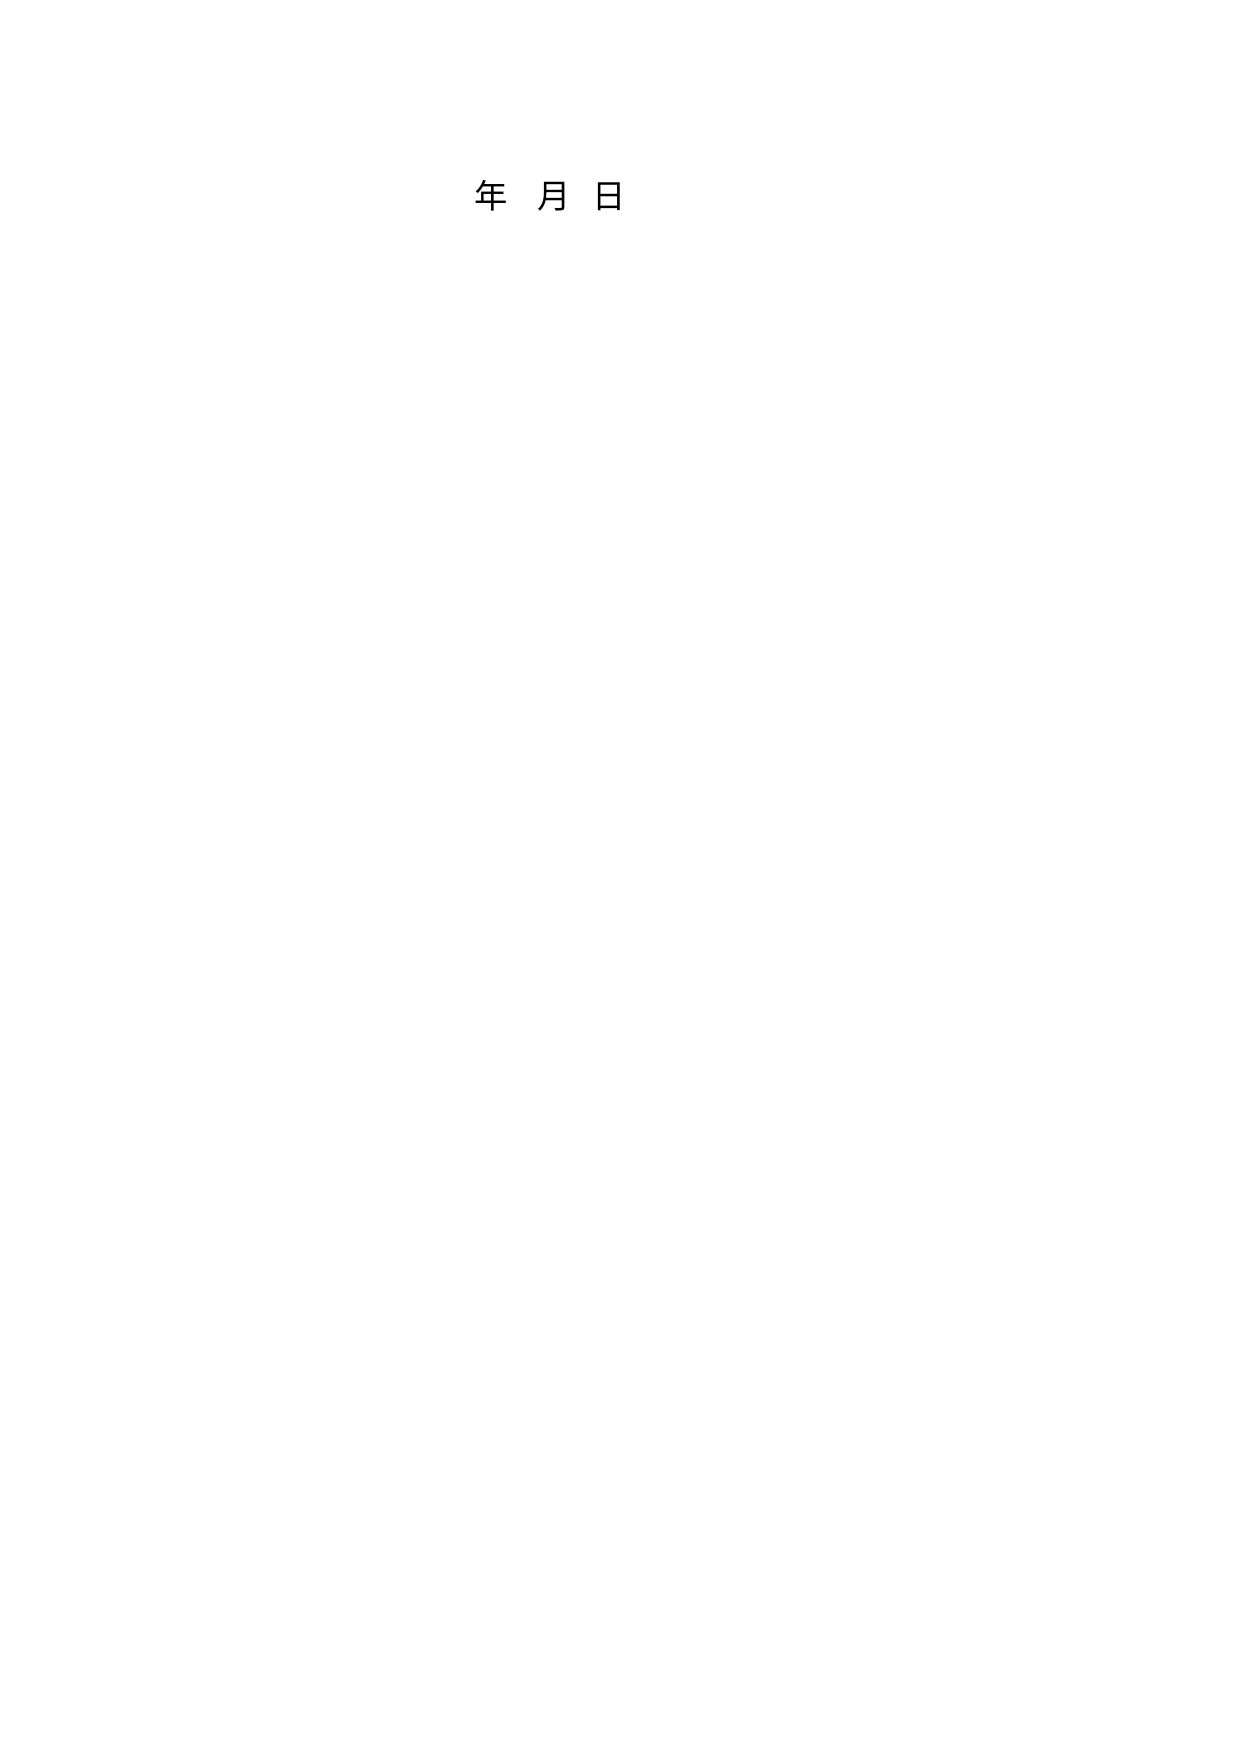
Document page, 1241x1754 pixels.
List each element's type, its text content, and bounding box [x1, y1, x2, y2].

text 年 月 日 [187, 162, 1053, 227]
